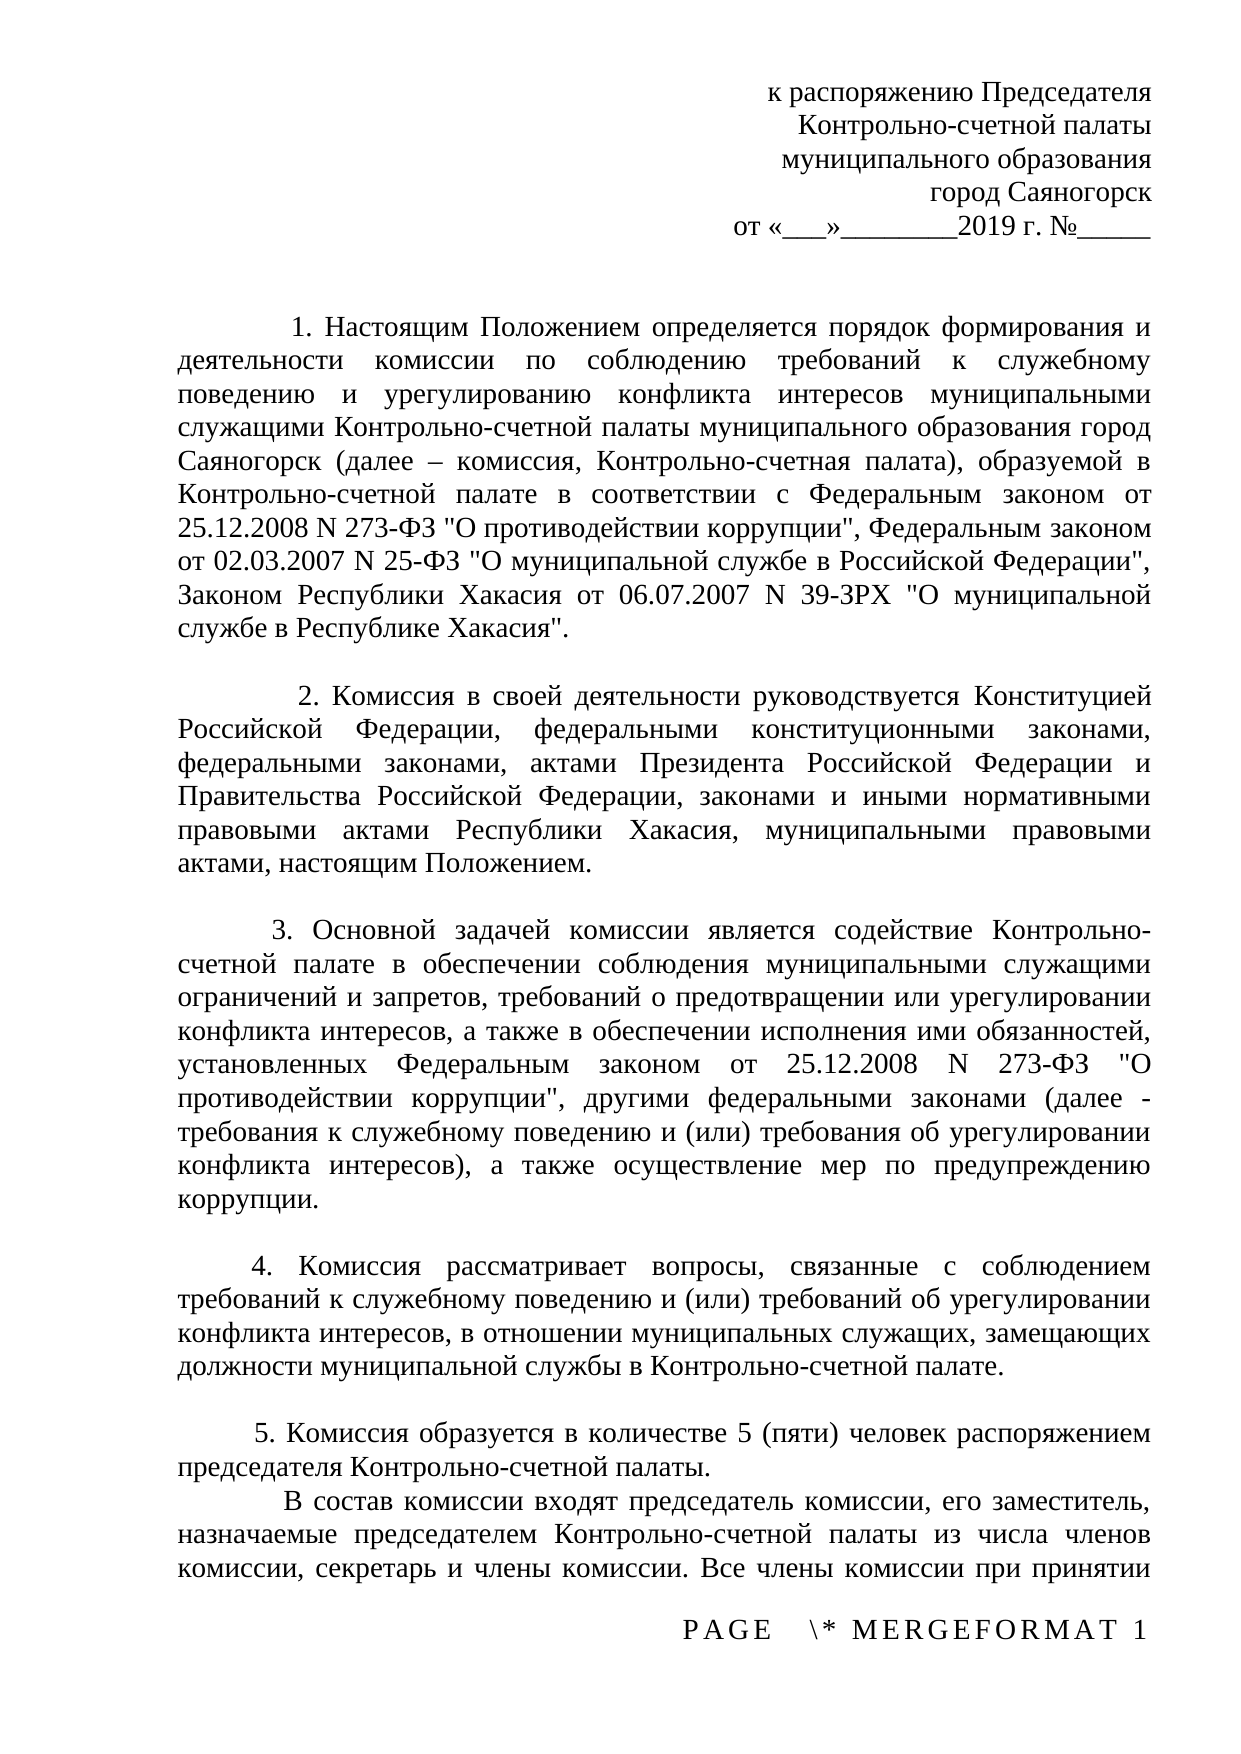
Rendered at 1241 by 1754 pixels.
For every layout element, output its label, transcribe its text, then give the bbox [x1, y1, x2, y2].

text 3. Основной задачей комиссии является содействие Контрольно-счетной палате в обеспечении соблюдения муниципальными служащими ограничений и запретов, требований о предотвращении или урегулировании конфликта интересов, а также в обеспечении исполнения ими обязанностей, установленных Федеральным законом от 25.12.2008 N 273-ФЗ "О противодействии коррупции", другими федеральными законами (далее - требования к служебному поведению и (или) требования об урегулировании конфликта интересов), а также осуществление мер по предупреждению коррупции. [177, 912, 1152, 1214]
text 5. Комиссия образуется в количестве 5 (пяти) человек распоряжением председателя Контрольно-счетной палаты. [177, 1416, 1152, 1483]
text 4. Комиссия рассматривает вопросы, связанные с соблюдением требований к служебному поведению и (или) требований об урегулировании конфликта интересов, в отношении муниципальных служащих, замещающих должности муниципальной службы в Контрольно-счетной палате. [177, 1248, 1152, 1382]
text 2. Комиссия в своей деятельности руководствуется Конституцией Российской Федерации, федеральными конституционными законами, федеральными законами, актами Президента Российской Федерации и Правительства Российской Федерации, законами и иными нормативными правовыми актами Республики Хакасия, муниципальными правовыми актами, настоящим Положением. [177, 678, 1152, 879]
text 1. Настоящим Положением определяется порядок формирования и деятельности комиссии по соблюдению требований к служебному поведению и урегулированию конфликта интересов муниципальными служащими Контрольно-счетной палаты муниципального образования город Саяногорск (далее – комиссия, Контрольно-счетная палата), образуемой в Контрольно-счетной палате в соответствии с Федеральным законом от 25.12.2008 N 273-ФЗ "О противодействии коррупции", Федеральным законом от 02.03.2007 N 25-ФЗ "О муниципальной службе в Российской Федерации", Законом Республики Хакасия от 06.07.2007 N 39-ЗРХ "О муниципальной службе в Республике Хакасия". [177, 309, 1152, 644]
text Контрольно-счетной палаты [177, 107, 1152, 141]
text муниципального образования [177, 141, 1152, 174]
text от «___»________2019 г. №_____ [177, 208, 1152, 242]
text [177, 1483, 1152, 1583]
text город Саяногорск [177, 174, 1152, 208]
text к распоряжению Председателя [177, 74, 1152, 107]
